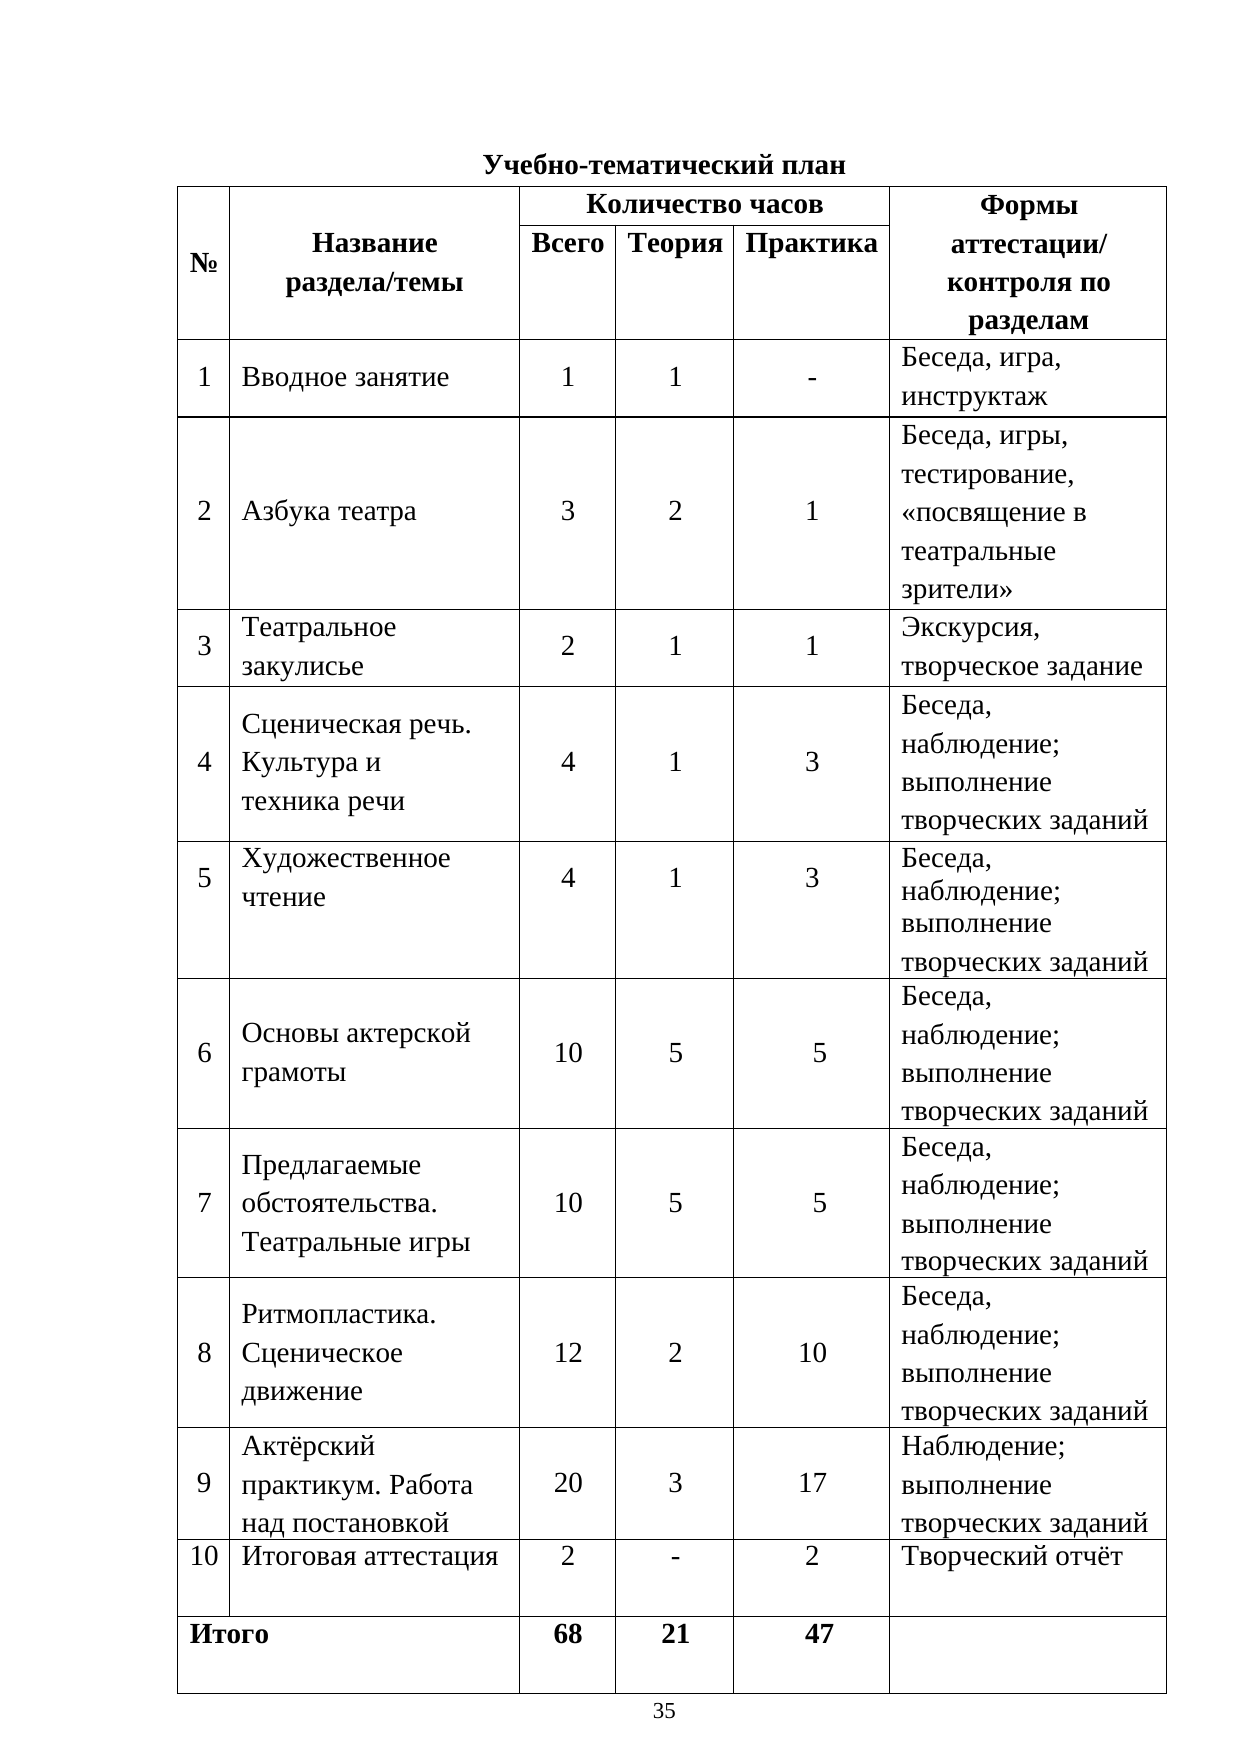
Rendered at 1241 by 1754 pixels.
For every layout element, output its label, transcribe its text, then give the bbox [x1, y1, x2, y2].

table_cell Экскурсия, творческое задание [890, 610, 1166, 686]
table_cell Наблюдение; выполнение творческих заданий [890, 1428, 1166, 1539]
table_cell 3 [178, 610, 229, 686]
table_cell Теория [616, 226, 733, 339]
table_cell 1 [734, 610, 889, 686]
table_cell 5 [616, 979, 733, 1128]
table_cell Всего [520, 226, 615, 339]
table_cell 2 [520, 1540, 615, 1616]
table_cell Итоговая аттестация [230, 1540, 519, 1616]
table_cell 10 [178, 1540, 229, 1616]
table_cell 2 [616, 418, 733, 609]
table_cell 1 [616, 610, 733, 686]
table_cell Художественное чтение [230, 842, 519, 977]
table_cell 9 [178, 1428, 229, 1539]
table_cell Итого [178, 1617, 519, 1693]
table_cell 1 [616, 687, 733, 841]
table_header Формы аттестации/ контроля по разделам [890, 187, 1166, 339]
table_cell 1 [520, 340, 615, 416]
table_cell 2 [520, 610, 615, 686]
table_cell 1 [616, 340, 733, 416]
table_cell Вводное занятие [230, 340, 519, 416]
table_cell 5 [616, 1129, 733, 1277]
table_cell 21 [616, 1617, 733, 1693]
table_cell - [616, 1540, 733, 1616]
table_cell Беседа, наблюдение; выполнение творческих заданий [890, 687, 1166, 841]
table_cell 4 [520, 842, 615, 977]
table_cell 3 [734, 842, 889, 977]
table_cell 17 [734, 1428, 889, 1539]
table_cell Беседа, наблюдение; выполнение творческих заданий [890, 979, 1166, 1128]
table_cell Театральное закулисье [230, 610, 519, 686]
table_cell Беседа, наблюдение; выполнение творческих заданий [890, 1278, 1166, 1427]
table_cell Беседа, наблюдение; выполнение творческих заданий [890, 1129, 1166, 1277]
table_header № [178, 187, 229, 339]
table_cell Азбука театра [230, 418, 519, 609]
table_cell 1 [178, 340, 229, 416]
table_cell 20 [520, 1428, 615, 1539]
table_cell 12 [520, 1278, 615, 1427]
table_cell 4 [520, 687, 615, 841]
table_cell [890, 1617, 1166, 1693]
table_cell 3 [616, 1428, 733, 1539]
table_cell 7 [178, 1129, 229, 1277]
table_cell 2 [178, 418, 229, 609]
table_cell 4 [178, 687, 229, 841]
table_cell - [734, 340, 889, 416]
table_cell 5 [734, 979, 889, 1128]
table_cell 1 [616, 842, 733, 977]
subtitle Учебно-тематический план [272, 147, 1056, 181]
table_cell Беседа, игры, тестирование, «посвящение в театральные зрители» [890, 418, 1166, 609]
table_cell Предлагаемые обстоятельства. Театральные игры [230, 1129, 519, 1277]
table_cell 1 [734, 418, 889, 609]
table_header Название раздела/темы [230, 187, 519, 339]
table_cell 5 [734, 1129, 889, 1277]
table_cell Беседа, игра, инструктаж [890, 340, 1166, 416]
table_cell 2 [616, 1278, 733, 1427]
table_cell Практика [734, 226, 889, 339]
table_cell Основы актерской грамоты [230, 979, 519, 1128]
table_cell 47 [734, 1617, 889, 1693]
table_cell 3 [734, 687, 889, 841]
table_cell Ритмопластика. Сценическое движение [230, 1278, 519, 1427]
table_cell 10 [520, 979, 615, 1128]
table_cell Сценическая речь. Культура и техника речи [230, 687, 519, 841]
table_cell 6 [178, 979, 229, 1128]
table_cell Творческий отчёт [890, 1540, 1166, 1616]
table_cell 5 [178, 842, 229, 977]
table_cell Актёрский практикум. Работа над постановкой [230, 1428, 519, 1539]
table_cell 10 [734, 1278, 889, 1427]
table_cell Беседа, наблюдение; выполнение творческих заданий [890, 842, 1166, 977]
table_cell 10 [520, 1129, 615, 1277]
table_cell 8 [178, 1278, 229, 1427]
table_header Количество часов [520, 187, 889, 224]
table_cell 3 [520, 418, 615, 609]
table_cell 2 [734, 1540, 889, 1616]
table_cell 68 [520, 1617, 615, 1693]
